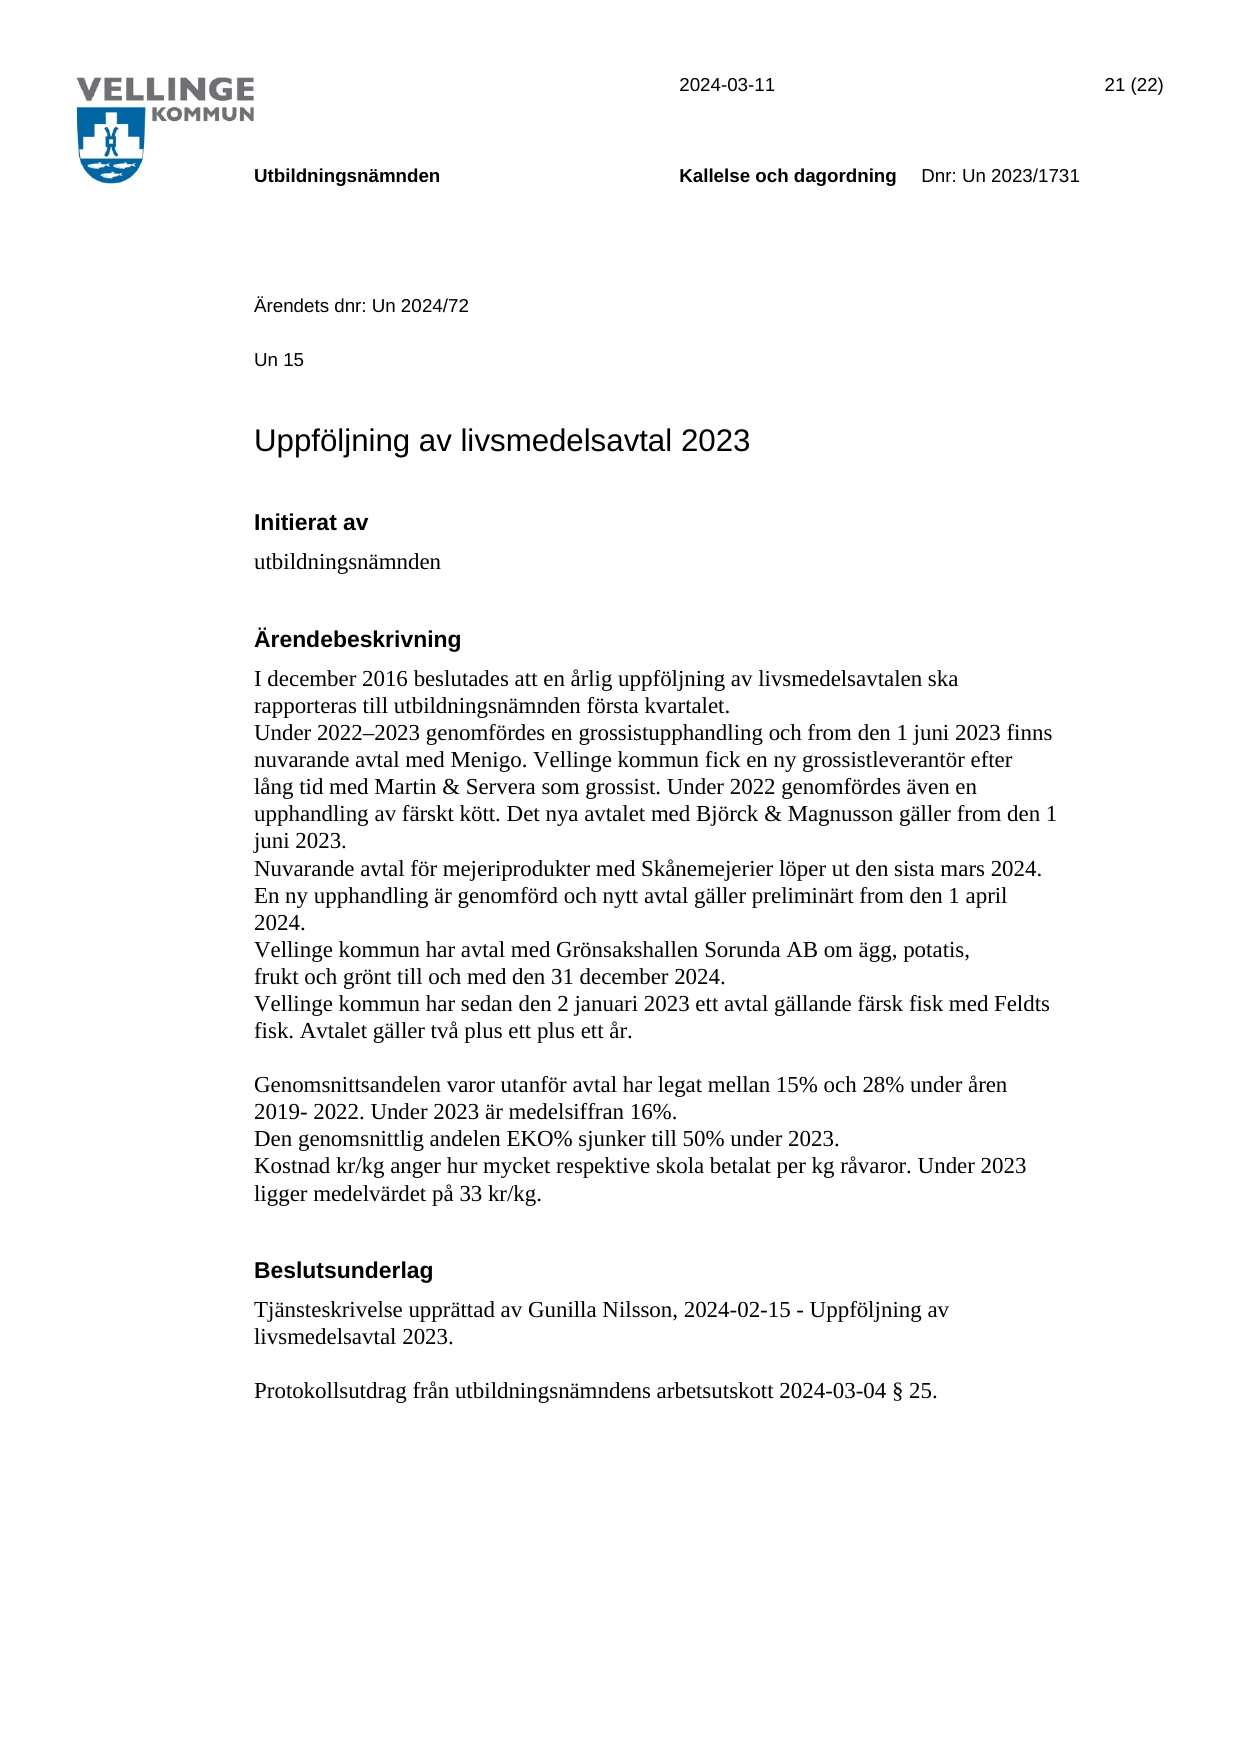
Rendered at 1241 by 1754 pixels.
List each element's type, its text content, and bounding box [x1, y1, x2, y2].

text Vellinge kommun har avtal med Grönsakshallen Sorunda AB om ägg, potatis, frukt och grönt till och med den 31 december 2024. Vellinge kommun har sedan den 2 januari 2023 ett avtal gällande färsk fisk med Feldts fisk. Avtalet gäller två plus ett plus ett år. [254, 935, 1063, 1043]
subtitle Uppföljning av livsmedelsavtal 2023 [254, 421, 1063, 458]
text Ärendets dnr: Un 2024/72 [254, 289, 1063, 316]
text utbildningsnämnden [254, 548, 1063, 575]
subtitle Beslutsunderlag [254, 1256, 1063, 1283]
text Un 15 [254, 343, 1063, 371]
text Tjänsteskrivelse upprättad av Gunilla Nilsson, 2024-02-15 - Uppföljning av livsmedelsavtal 2023. [254, 1296, 1063, 1350]
picture [76, 77, 254, 184]
subtitle Ärendebeskrivning [254, 625, 1063, 652]
text Protokollsutdrag från utbildningsnämndens arbetsutskott 2024-03-04 § 25. [254, 1377, 1063, 1404]
text Genomsnittsandelen varor utanför avtal har legat mellan 15% och 28% under åren 2019- 2022. Under 2023 är medelsiffran 16%. Den genomsnittlig andelen EKO% sjunker till 50% under 2023. Kostnad kr/kg anger hur mycket respektive skola betalat per kg råvaror. Under 2023 ligger medelvärdet på 33 kr/kg. [254, 1043, 1063, 1206]
subtitle Initierat av [254, 508, 1063, 535]
text I december 2016 beslutades att en årlig uppföljning av livsmedelsavtalen ska rapporteras till utbildningsnämnden första kvartalet. Under 2022–2023 genomfördes en grossistupphandling och from den 1 juni 2023 finns nuvarande avtal med Menigo. Vellinge kommun fick en ny grossistleverantör efter lång tid med Martin & Servera som grossist. Under 2022 genomfördes även en upphandling av färskt kött. Det nya avtalet med Björck & Magnusson gäller from den 1 juni 2023. Nuvarande avtal för mejeriprodukter med Skånemejerier löper ut den sista mars 2024. En ny upphandling är genomförd och nytt avtal gäller preliminärt from den 1 april 2024. [254, 664, 1063, 935]
